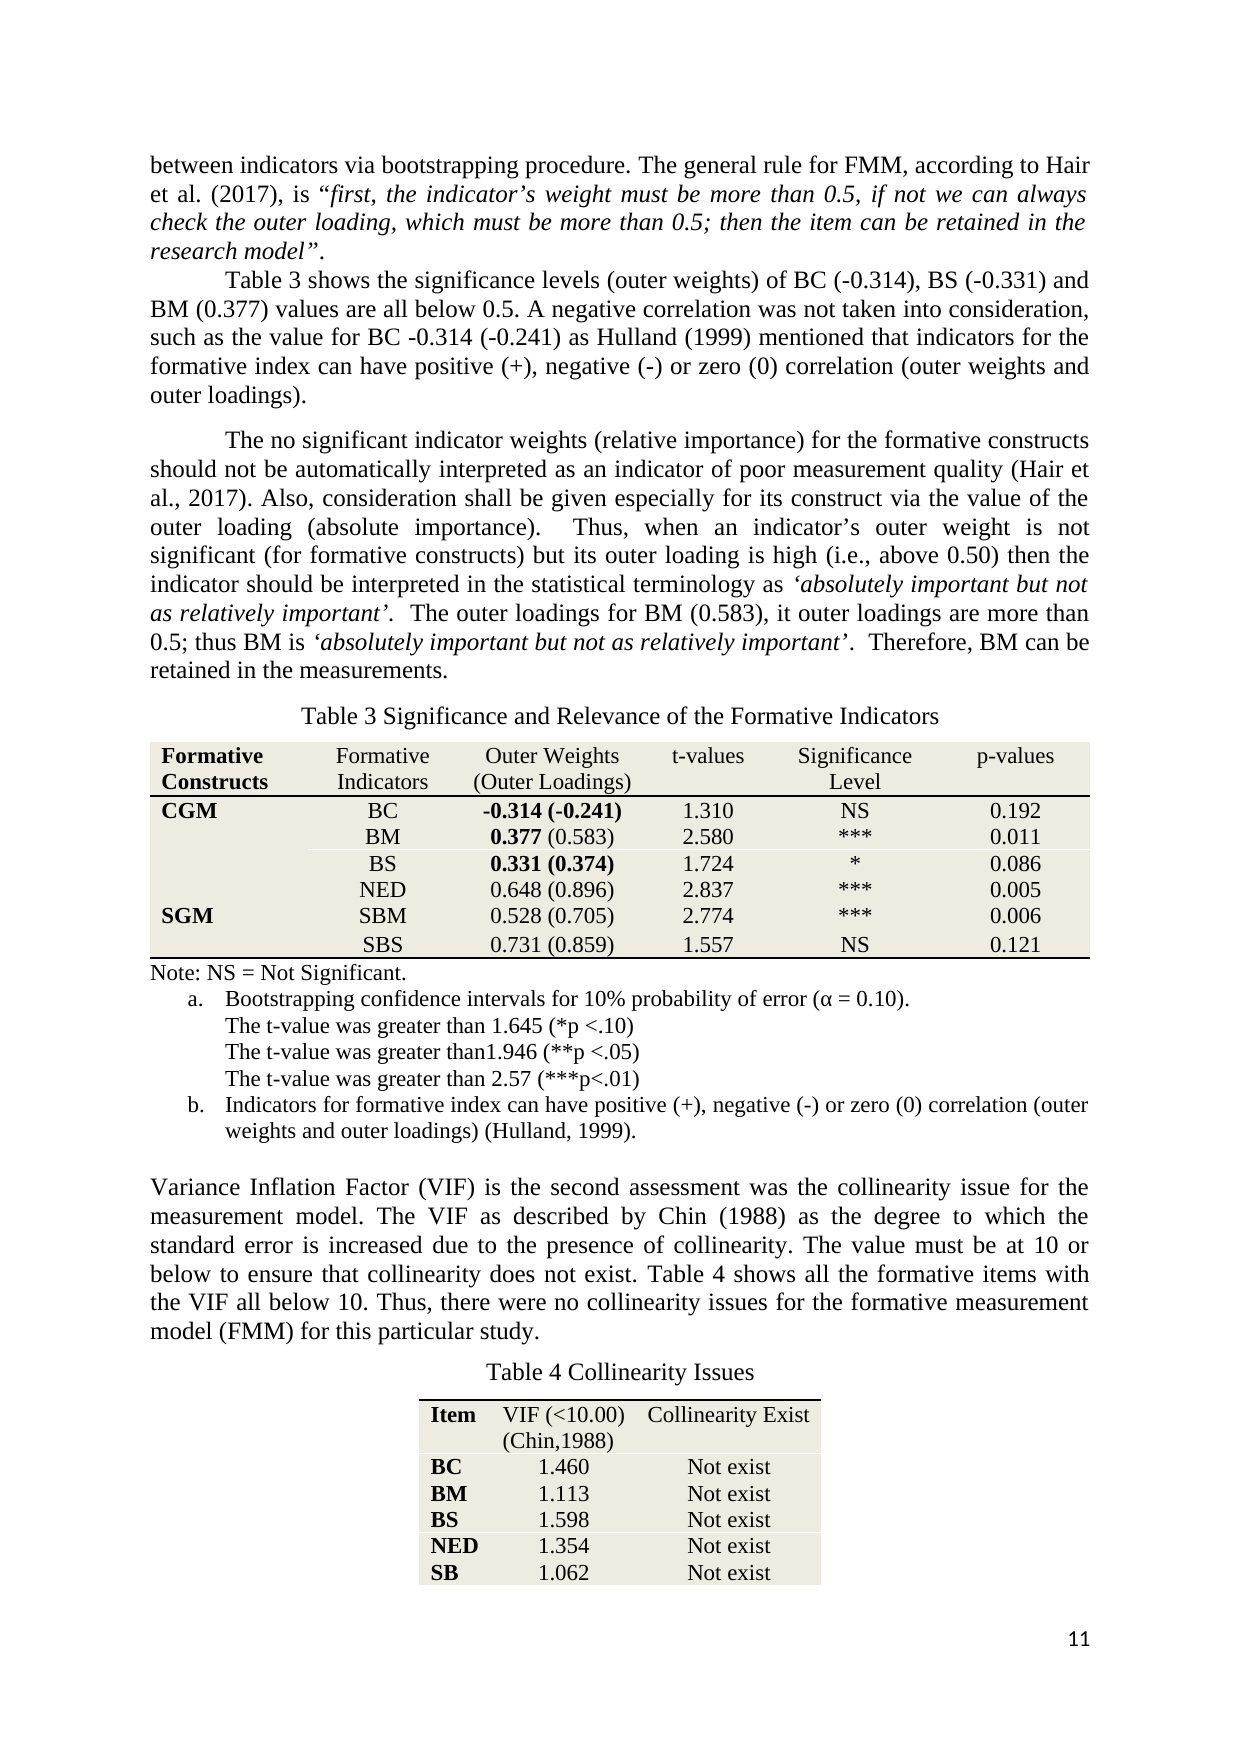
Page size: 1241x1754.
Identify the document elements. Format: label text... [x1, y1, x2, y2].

table_cell NS [769, 929, 941, 957]
table_cell 0.731 (0.859) [458, 929, 647, 957]
table_header VIF (<10.00) (Chin,1988) [491, 1401, 636, 1453]
table_cell BS [419, 1506, 491, 1532]
table_cell 0.005 [941, 876, 1090, 902]
table_cell *** [769, 823, 941, 849]
table_cell 1.724 [647, 850, 769, 876]
table_cell SGM [150, 902, 308, 957]
text Table 3 shows the significance levels (outer weights) of BC (-0.314), BS (-0.331) and BM (0.377) values are all below 0.5. A negative correlation was not taken into consideration, such as the value for BC -0.314 (-0.241) as Hulland (1999) mentioned that indicators for the formative index can have positive (+), negative (-) or zero (0) correlation (outer weights and outer loadings). [150, 265, 1090, 409]
table_cell 1.310 [647, 797, 769, 823]
table_cell Not exist [636, 1506, 821, 1532]
table_cell 1.062 [491, 1559, 636, 1585]
table_cell BS [308, 850, 458, 876]
table_cell NED [419, 1533, 491, 1559]
table_cell *** [769, 902, 941, 929]
table_cell 1.557 [647, 929, 769, 957]
table_cell BC [419, 1454, 491, 1480]
table_cell *** [769, 876, 941, 902]
table_header Formative Indicators [308, 742, 458, 795]
table_cell -0.314 (-0.241) [458, 797, 647, 823]
table_cell * [769, 850, 941, 876]
table_header t-values [647, 742, 769, 795]
list Indicators for formative index can have positive (+), negative (-) or zero (0) correlation (outer weights and outer loadings) (Hulland, 1999). [187, 1091, 1090, 1144]
table_header Formative Constructs [150, 742, 308, 795]
table_cell NS [769, 797, 941, 823]
table_cell Not exist [636, 1559, 821, 1585]
table_cell BM [419, 1480, 491, 1506]
table_cell Not exist [636, 1533, 821, 1559]
table_cell 0.086 [941, 850, 1090, 876]
table_header Item [419, 1401, 491, 1453]
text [150, 150, 1090, 265]
table_cell Not exist [636, 1480, 821, 1506]
text The t-value was greater than1.946 (**p <.05) [225, 1038, 1090, 1064]
table_cell SBS [308, 929, 458, 957]
table_header Collinearity Exist [636, 1401, 821, 1453]
list Bootstrapping confidence intervals for 10% probability of error (α = 0.10). [187, 986, 1090, 1012]
table_header p-values [941, 742, 1090, 795]
table_cell 0.121 [941, 929, 1090, 957]
table_cell 0.192 [941, 797, 1090, 823]
table_cell BM [308, 823, 458, 849]
table_cell CGM [150, 797, 308, 902]
table_cell SBM [308, 902, 458, 929]
table_cell 2.580 [647, 823, 769, 849]
text Variance Inflation Factor (VIF) is the second assessment was the collinearity issue for the measurement model. The VIF as described by Chin (1988) as the degree to which the standard error is increased due to the presence of collinearity. The value must be at 10 or below to ensure that collinearity does not exist. Table 4 shows all the formative items with the VIF all below 10. Thus, there were no collinearity issues for the formative measurement model (FMM) for this particular study. [150, 1172, 1090, 1345]
text The t-value was greater than 2.57 (***p<.01) [225, 1064, 1090, 1091]
table_cell Not exist [636, 1454, 821, 1480]
table_cell 0.377 (0.583) [458, 823, 647, 849]
text Table 4 Collinearity Issues [150, 1357, 1090, 1386]
table_header Outer Weights (Outer Loadings) [458, 742, 647, 795]
text The no significant indicator weights (relative importance) for the formative constructs should not be automatically interpreted as an indicator of poor measurement quality (Hair et al., 2017). Also, consideration shall be given especially for its construct via the value of the outer loading (absolute importance). Thus, when an indicator’s outer weight is not significant (for formative constructs) but its outer loading is high (i.e., above 0.50) then the indicator should be interpreted in the statistical terminology as ‘absolutely important but not as relatively important’. The outer loadings for BM (0.583), it outer loadings are more than 0.5; thus BM is ‘absolutely important but not as relatively important’. Therefore, BM can be retained in the measurements. [150, 425, 1090, 684]
table_cell 0.331 (0.374) [458, 850, 647, 876]
table_cell NED [308, 876, 458, 902]
table_cell 0.006 [941, 902, 1090, 929]
table_cell 0.528 (0.705) [458, 902, 647, 929]
table_cell 1.354 [491, 1533, 636, 1559]
table_cell BC [308, 797, 458, 823]
table_cell 0.648 (0.896) [458, 876, 647, 902]
table_cell 2.837 [647, 876, 769, 902]
text Note: NS = Not Significant. [150, 959, 1090, 986]
table_cell SBM [419, 1559, 491, 1585]
table_cell 1.598 [491, 1506, 636, 1532]
table_cell 2.774 [647, 902, 769, 929]
text The t-value was greater than 1.645 (*p <.10) [225, 1012, 1090, 1038]
table_cell 1.460 [491, 1454, 636, 1480]
table_cell 1.113 [491, 1480, 636, 1506]
table_header Significance Level [769, 742, 941, 795]
text Table 3 Significance and Relevance of the Formative Indicators [150, 701, 1090, 729]
table_cell 0.011 [941, 823, 1090, 849]
